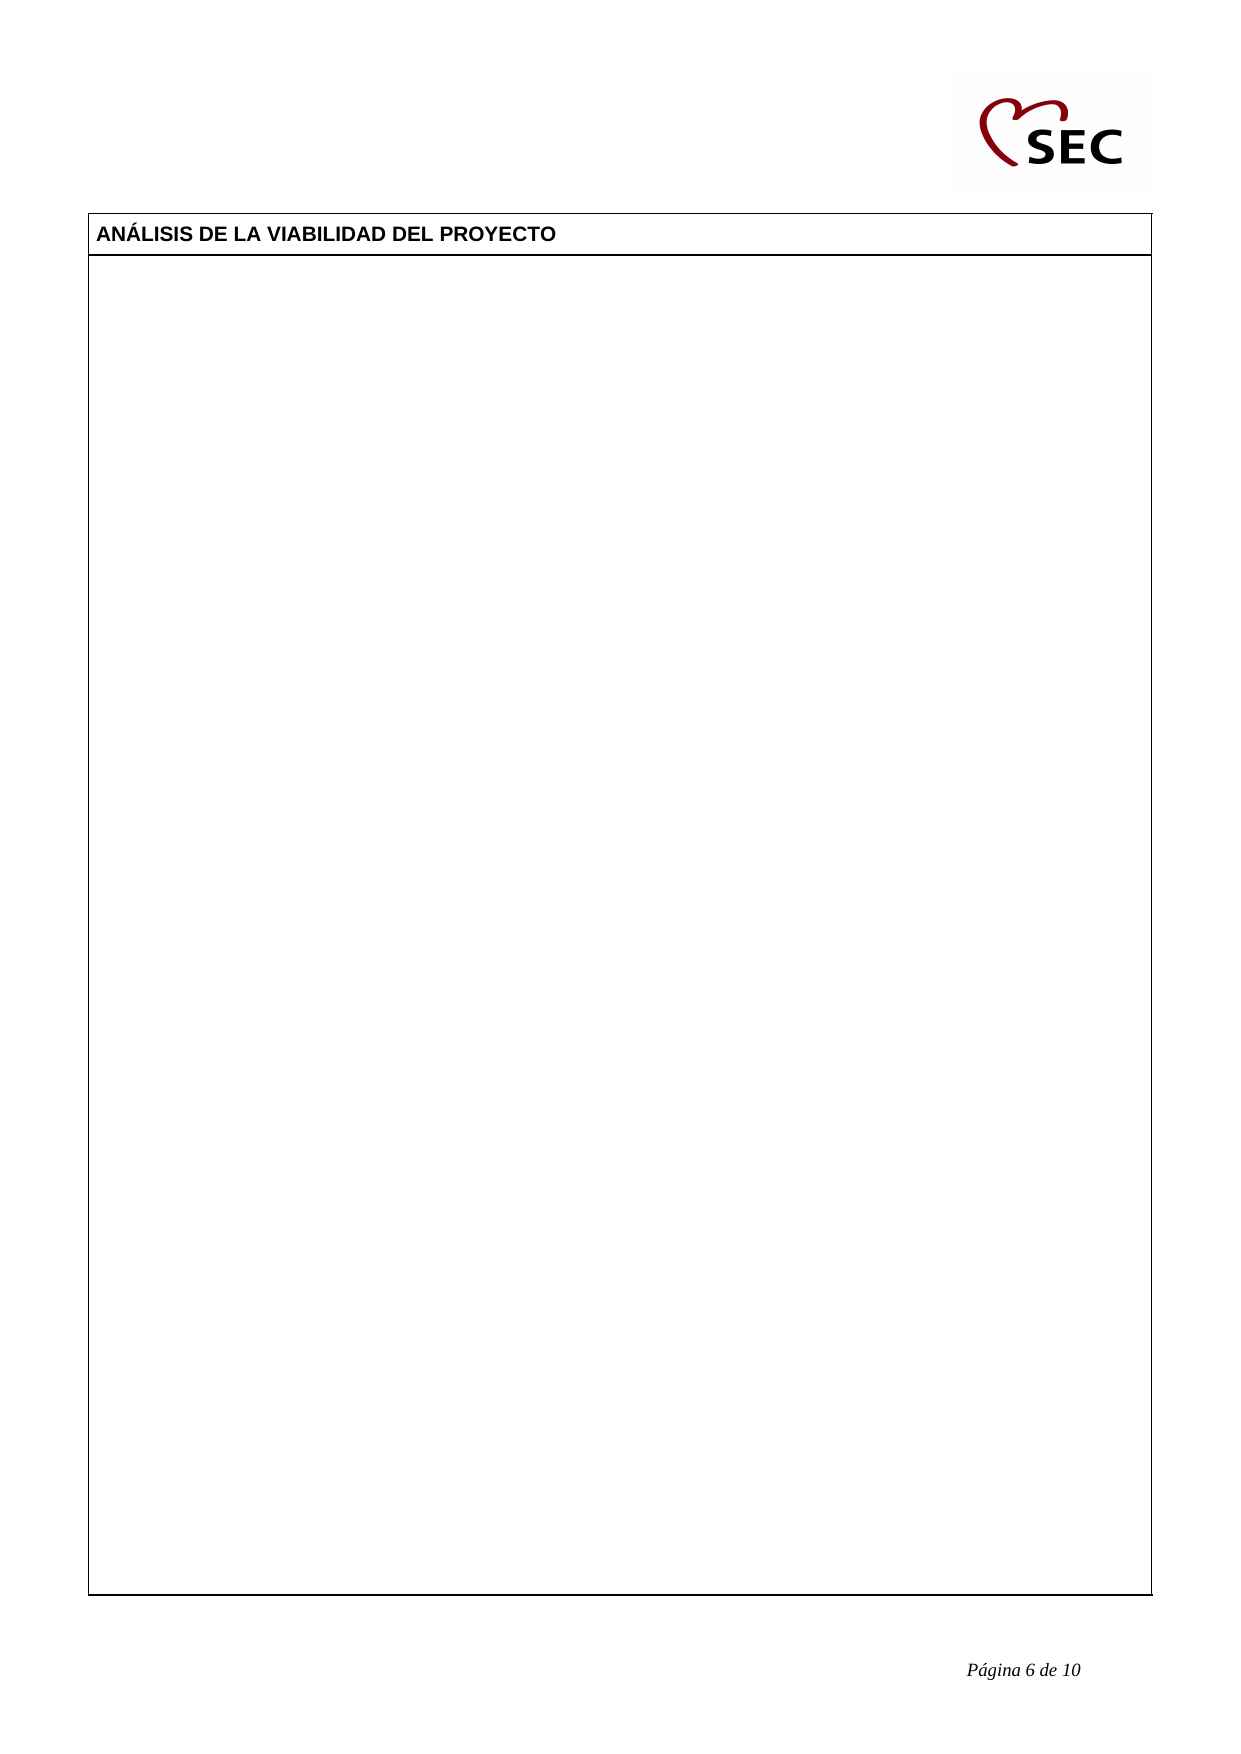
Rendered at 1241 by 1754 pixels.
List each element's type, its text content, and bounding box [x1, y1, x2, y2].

table_header ANÁLISIS DE LA VIABILIDAD DEL PROYECTO [89, 214, 1151, 254]
table_cell [89, 256, 1151, 1594]
picture [950, 73, 1152, 192]
